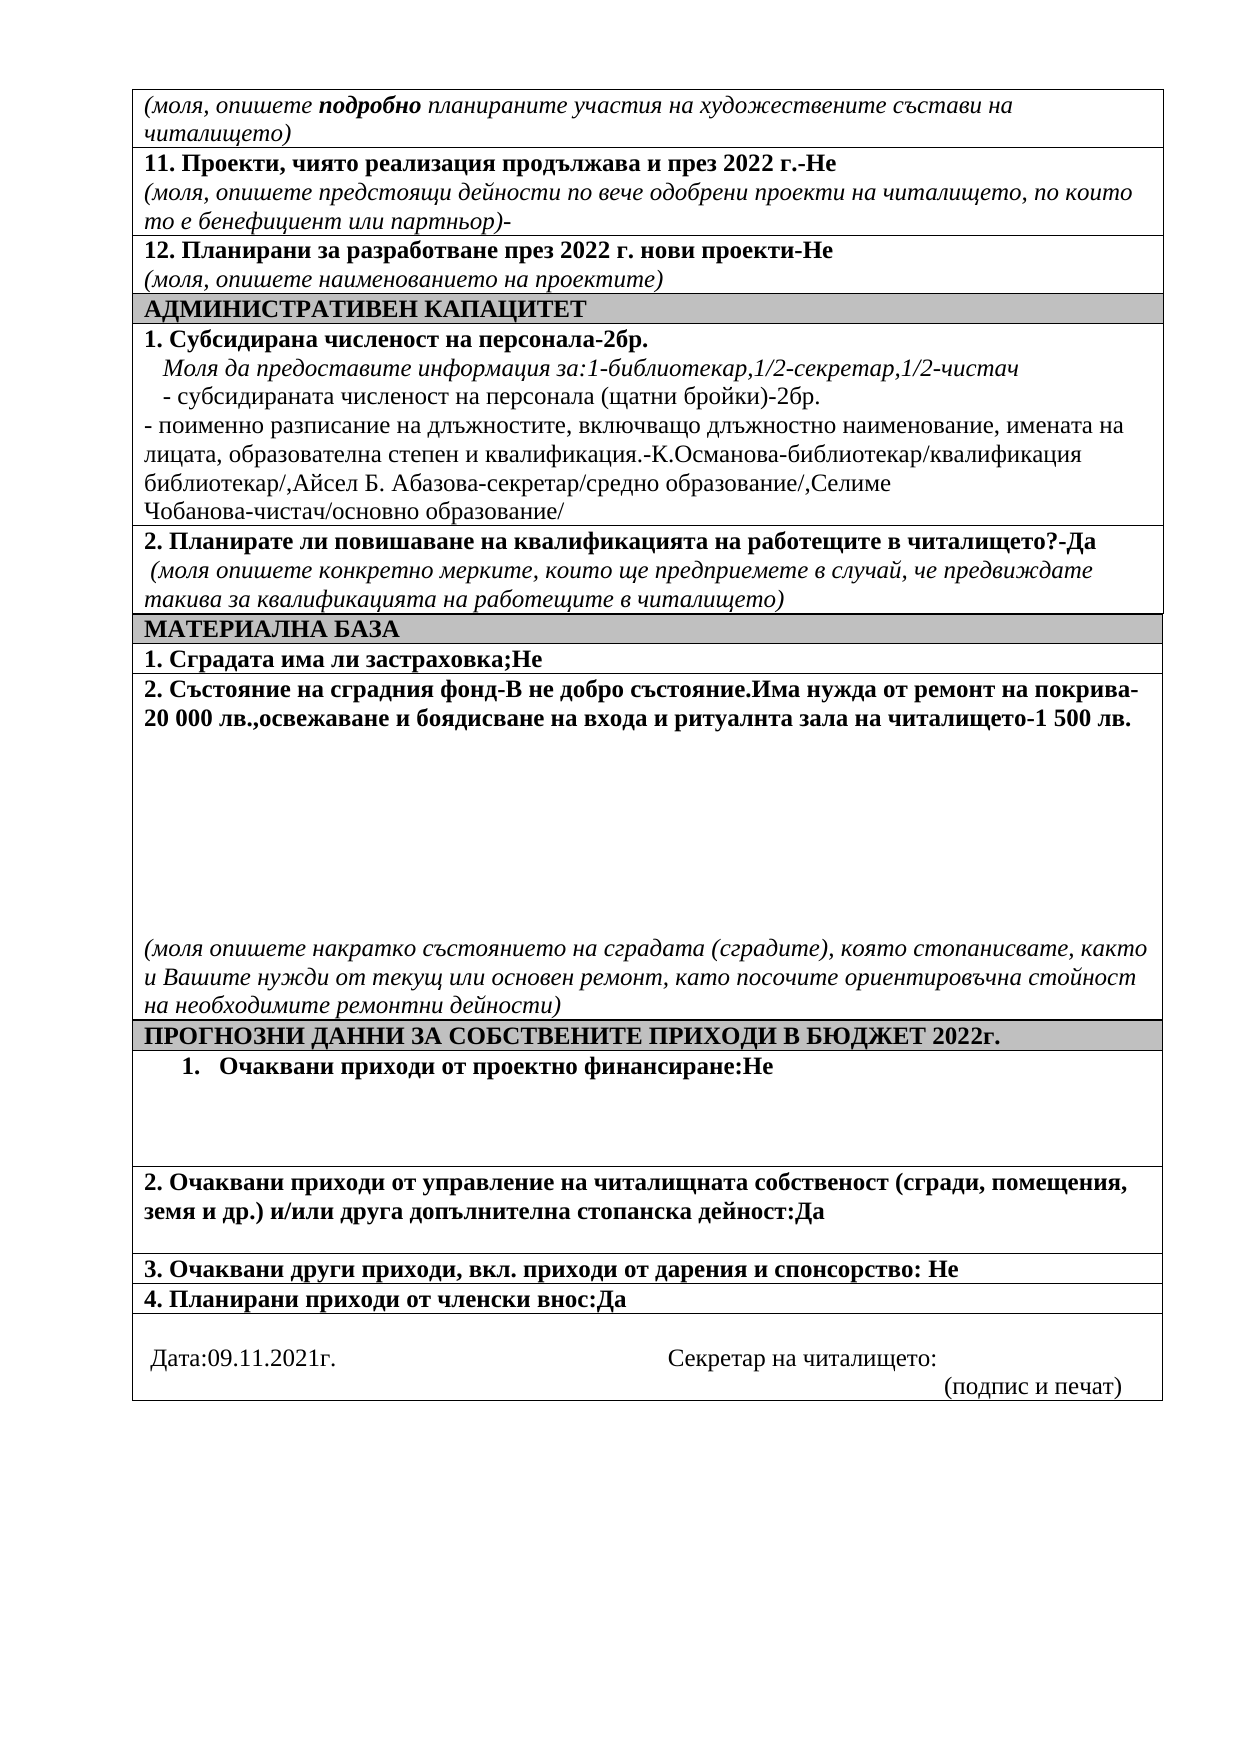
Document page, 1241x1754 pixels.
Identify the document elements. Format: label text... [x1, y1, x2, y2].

table_cell 1. Субсидирана численост на персонала-2бр. Моля да предоставите информация за:1-библиотекар,1/2-секретар,1/2-чистач - субсидираната численост на персонала (щатни бройки)-2бр. - поименно разписание на длъжностите, включващо длъжностно наименование, имената на лицата, образователна степен и квалификация.-К.Османова-библиотекар/квалификация библиотекар/,Айсел Б. Абазова-секретар/средно образование/,Селиме Чобанова-чистач/основно образование/ [133, 324, 1163, 525]
table_cell 2. Състояние на сградния фонд-В не добро състояние.Има нужда от ремонт на покрива-20 000 лв.,освежаване и боядисване на входа и ритуалнта зала на читалището-1 500 лв. (моля опишете накратко състоянието на сградата (сградите), която стопанисвате, както и Вашите нужди от текущ или основен ремонт, като посочите ориентировъчна стойност на необходимите ремонтни дейности) [133, 674, 1162, 1019]
table_cell 4. Планирани приходи от членски внос:Да [133, 1284, 1162, 1313]
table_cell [133, 90, 1163, 147]
table_cell 2. Планирате ли повишаване на квалификацията на работещите в читалището?-Да (моля опишете конкретно мерките, които ще предприемете в случай, че предвиждате такива за квалификацията на работещите в читалището) [133, 526, 1163, 612]
table_header ПРОГНОЗНИ ДАННИ ЗА СОБСТВЕНИТЕ ПРИХОДИ В БЮДЖЕТ 2022г. [133, 1021, 1162, 1050]
table_cell 1. Сградата има ли застраховка;Не [133, 644, 1162, 673]
table_cell 12. Планирани за разработване през 2022 г. нови проекти-Не (моля, опишете наименованието на проектите) [133, 236, 1163, 293]
table_cell 11. Проекти, чиято реализация продължава и през 2022 г.-Не (моля, опишете предстоящи дейности по вече одобрени проекти на читалището, по които то е бенефициент или партньор)- [133, 148, 1163, 234]
table_cell АДМИНИСТРАТИВЕН КАПАЦИТЕТ [133, 294, 1163, 323]
table_cell 3. Очаквани други приходи, вкл. приходи от дарения и спонсорство: Не [133, 1254, 1162, 1283]
table_cell Очаквани приходи от проектно финансиране:Не [133, 1051, 1162, 1166]
table_cell Дата:09.11.2021г. Секретар на читалището: (подпис и печат) [133, 1314, 1162, 1400]
table_cell 2. Очаквани приходи от управление на читалищната собственост (сгради, помещения, земя и др.) и/или друга допълнителна стопанска дейност:Да [133, 1167, 1162, 1253]
table_header МАТЕРИАЛНА БАЗА [133, 615, 1162, 643]
